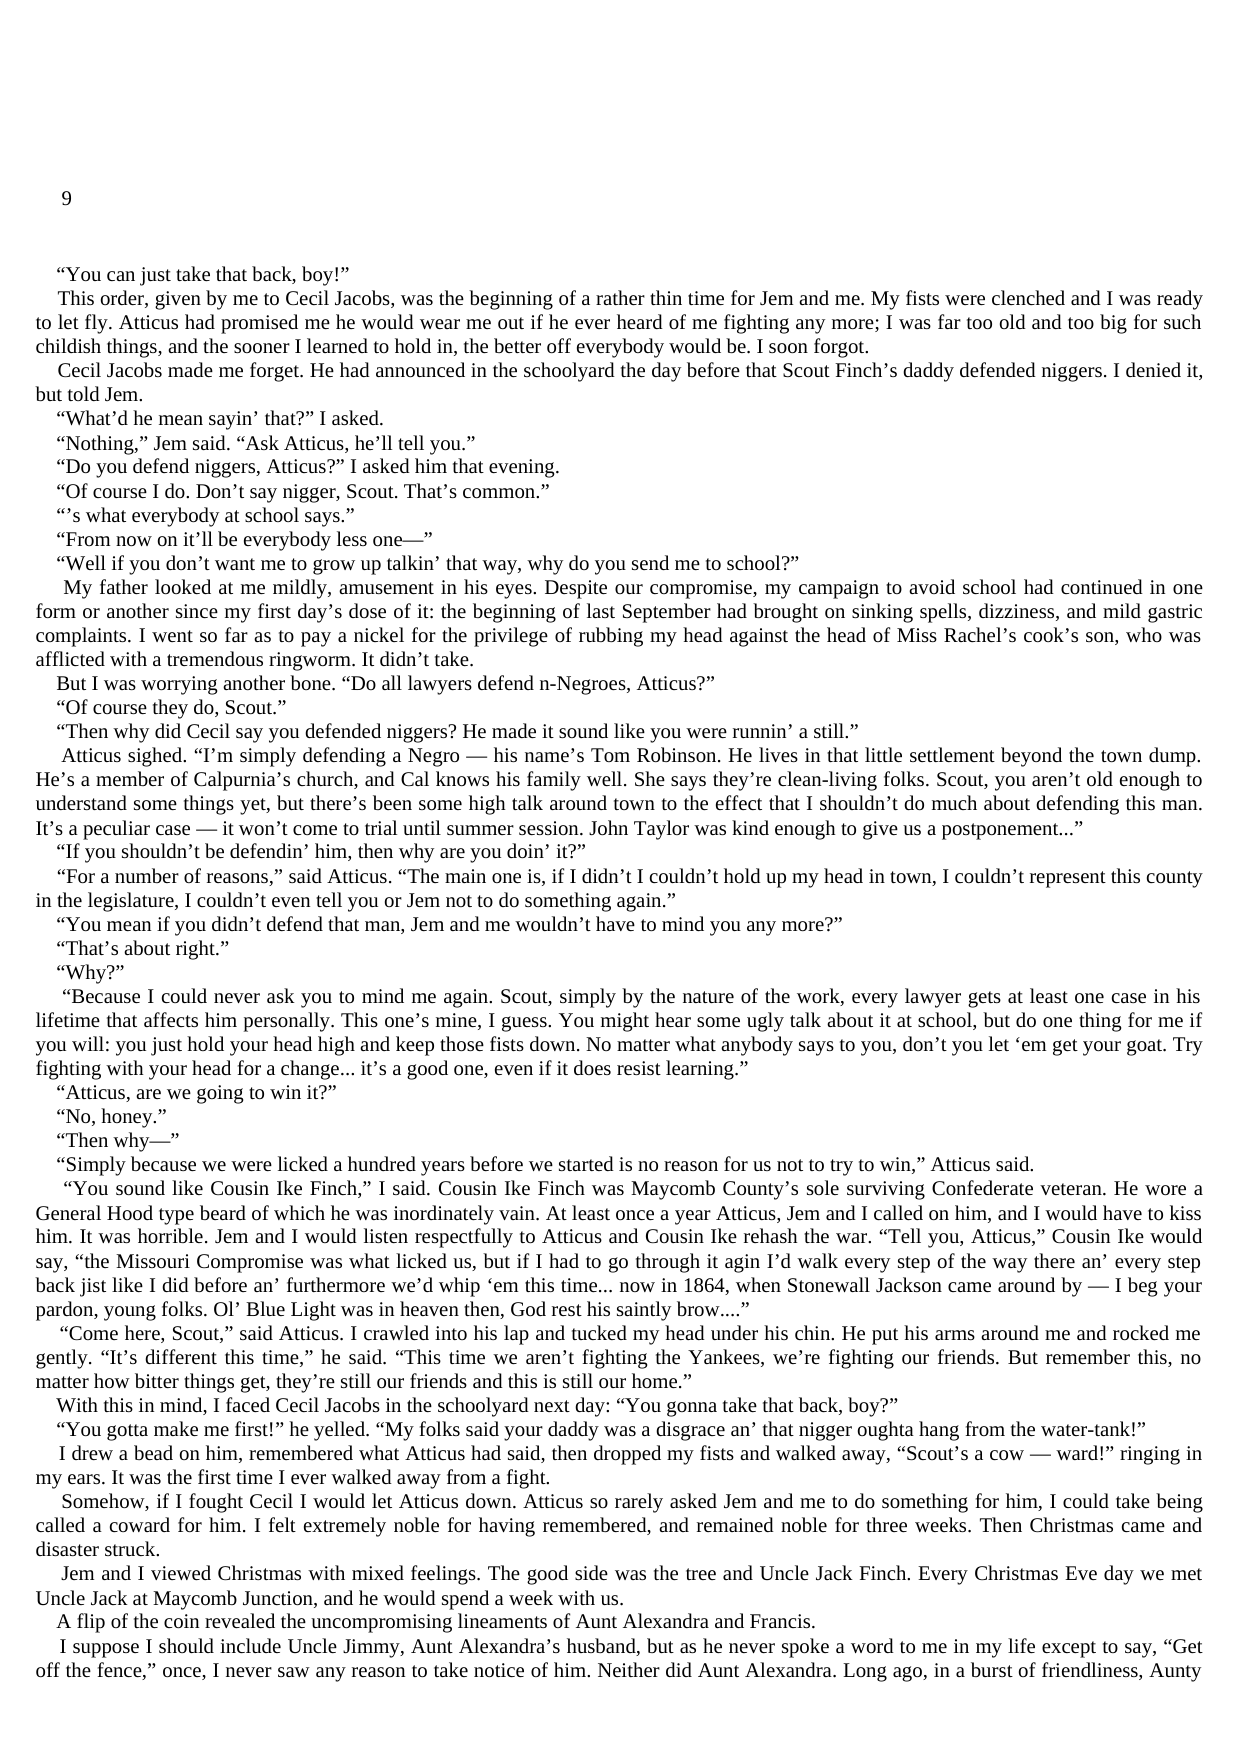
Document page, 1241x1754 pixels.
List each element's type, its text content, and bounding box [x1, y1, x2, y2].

text “Simply because we were licked a hundred years before we started is no reason for us not to try to win,” Atticus said. [35, 1152, 1205, 1176]
text Somehow, if I fought Cecil I would let Atticus down. Atticus so rarely asked Jem and me to do something for him, I could take being called a coward for him. I felt extremely noble for having remembered, and remained noble for three weeks. Then Christmas came and disaster struck. [35, 1489, 1205, 1561]
text But I was worrying another bone. “Do all lawyers defend n-Negroes, Atticus?” [35, 671, 1205, 695]
text “No, honey.” [35, 1104, 1205, 1128]
text “You sound like Cousin Ike Finch,” I said. Cousin Ike Finch was Maycomb County’s sole surviving Confederate veteran. He wore a General Hood type beard of which he was inordinately vain. At least once a year Atticus, Jem and I called on him, and I would have to kiss him. It was horrible. Jem and I would listen respectfully to Atticus and Cousin Ike rehash the war. “Tell you, Atticus,” Cousin Ike would say, “the Missouri Compromise was what licked us, but if I had to go through it agin I’d walk every step of the way there an’ every step back jist like I did before an’ furthermore we’d whip ‘em this time... now in 1864, when Stonewall Jackson came around by — I beg your pardon, young folks. Ol’ Blue Light was in heaven then, God rest his saintly brow....” [35, 1176, 1205, 1321]
text Atticus sighed. “I’m simply defending a Negro — his name’s Tom Robinson. He lives in that little settlement beyond the town dump. He’s a member of Calpurnia’s church, and Cal knows his family well. She says they’re clean-living folks. Scout, you aren’t old enough to understand some things yet, but there’s been some high talk around town to the effect that I shouldn’t do much about defending this man. It’s a peculiar case — it won’t come to trial until summer session. John Taylor was kind enough to give us a postponement...” [35, 743, 1205, 839]
text “You can just take that back, boy!” [35, 262, 1205, 286]
text “Then why—” [35, 1128, 1205, 1152]
text I drew a bead on him, remembered what Atticus had said, then dropped my fists and walked away, “Scout’s a cow — ward!” ringing in my ears. It was the first time I ever walked away from a fight. [35, 1441, 1205, 1489]
text “Do you defend niggers, Atticus?” I asked him that evening. [35, 454, 1205, 478]
text “That’s about right.” [35, 936, 1205, 960]
text “Of course they do, Scout.” [35, 695, 1205, 719]
text “Then why did Cecil say you defended niggers? He made it sound like you were runnin’ a still.” [35, 719, 1205, 743]
text “Nothing,” Jem said. “Ask Atticus, he’ll tell you.” [35, 430, 1205, 454]
text “You mean if you didn’t defend that man, Jem and me wouldn’t have to mind you any more?” [35, 912, 1205, 936]
text 9 [35, 186, 1205, 210]
text “What’d he mean sayin’ that?” I asked. [35, 406, 1205, 430]
text A flip of the coin revealed the uncompromising lineaments of Aunt Alexandra and Francis. [35, 1609, 1205, 1633]
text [35, 1633, 1205, 1682]
text “Well if you don’t want me to grow up talkin’ that way, why do you send me to school?” [35, 551, 1205, 575]
text My father looked at me mildly, amusement in his eyes. Despite our compromise, my campaign to avoid school had continued in one form or another since my first day’s dose of it: the beginning of last September had brought on sinking spells, dizziness, and mild gastric complaints. I went so far as to pay a nickel for the privilege of rubbing my head against the head of Miss Rachel’s cook’s son, who was afflicted with a tremendous ringworm. It didn’t take. [35, 575, 1205, 671]
text “You gotta make me first!” he yelled. “My folks said your daddy was a disgrace an’ that nigger oughta hang from the water-tank!” [35, 1417, 1205, 1441]
text “For a number of reasons,” said Atticus. “The main one is, if I didn’t I couldn’t hold up my head in town, I couldn’t represent this county in the legislature, I couldn’t even tell you or Jem not to do something again.” [35, 863, 1205, 912]
text “Atticus, are we going to win it?” [35, 1080, 1205, 1104]
text “Why?” [35, 960, 1205, 984]
text “If you shouldn’t be defendin’ him, then why are you doin’ it?” [35, 839, 1205, 863]
text “From now on it’ll be everybody less one—” [35, 527, 1205, 551]
text “’s what everybody at school says.” [35, 503, 1205, 527]
text “Because I could never ask you to mind me again. Scout, simply by the nature of the work, every lawyer gets at least one case in his lifetime that affects him personally. This one’s mine, I guess. You might hear some ugly talk about it at school, but do one thing for me if you will: you just hold your head high and keep those fists down. No matter what anybody says to you, don’t you let ‘em get your goat. Try fighting with your head for a change... it’s a good one, even if it does resist learning.” [35, 984, 1205, 1080]
text Cecil Jacobs made me forget. He had announced in the schoolyard the day before that Scout Finch’s daddy defended niggers. I denied it, but told Jem. [35, 358, 1205, 406]
text Jem and I viewed Christmas with mixed feelings. The good side was the tree and Uncle Jack Finch. Every Christmas Eve day we met Uncle Jack at Maycomb Junction, and he would spend a week with us. [35, 1561, 1205, 1609]
text “Of course I do. Don’t say nigger, Scout. That’s common.” [35, 478, 1205, 503]
text This order, given by me to Cecil Jacobs, was the beginning of a rather thin time for Jem and me. My fists were clenched and I was ready to let fly. Atticus had promised me he would wear me out if he ever heard of me fighting any more; I was far too old and too big for such childish things, and the sooner I learned to hold in, the better off everybody would be. I soon forgot. [35, 286, 1205, 358]
text With this in mind, I faced Cecil Jacobs in the schoolyard next day: “You gonna take that back, boy?” [35, 1393, 1205, 1417]
text “Come here, Scout,” said Atticus. I crawled into his lap and tucked my head under his chin. He put his arms around me and rocked me gently. “It’s different this time,” he said. “This time we aren’t fighting the Yankees, we’re fighting our friends. But remember this, no matter how bitter things get, they’re still our friends and this is still our home.” [35, 1321, 1205, 1393]
